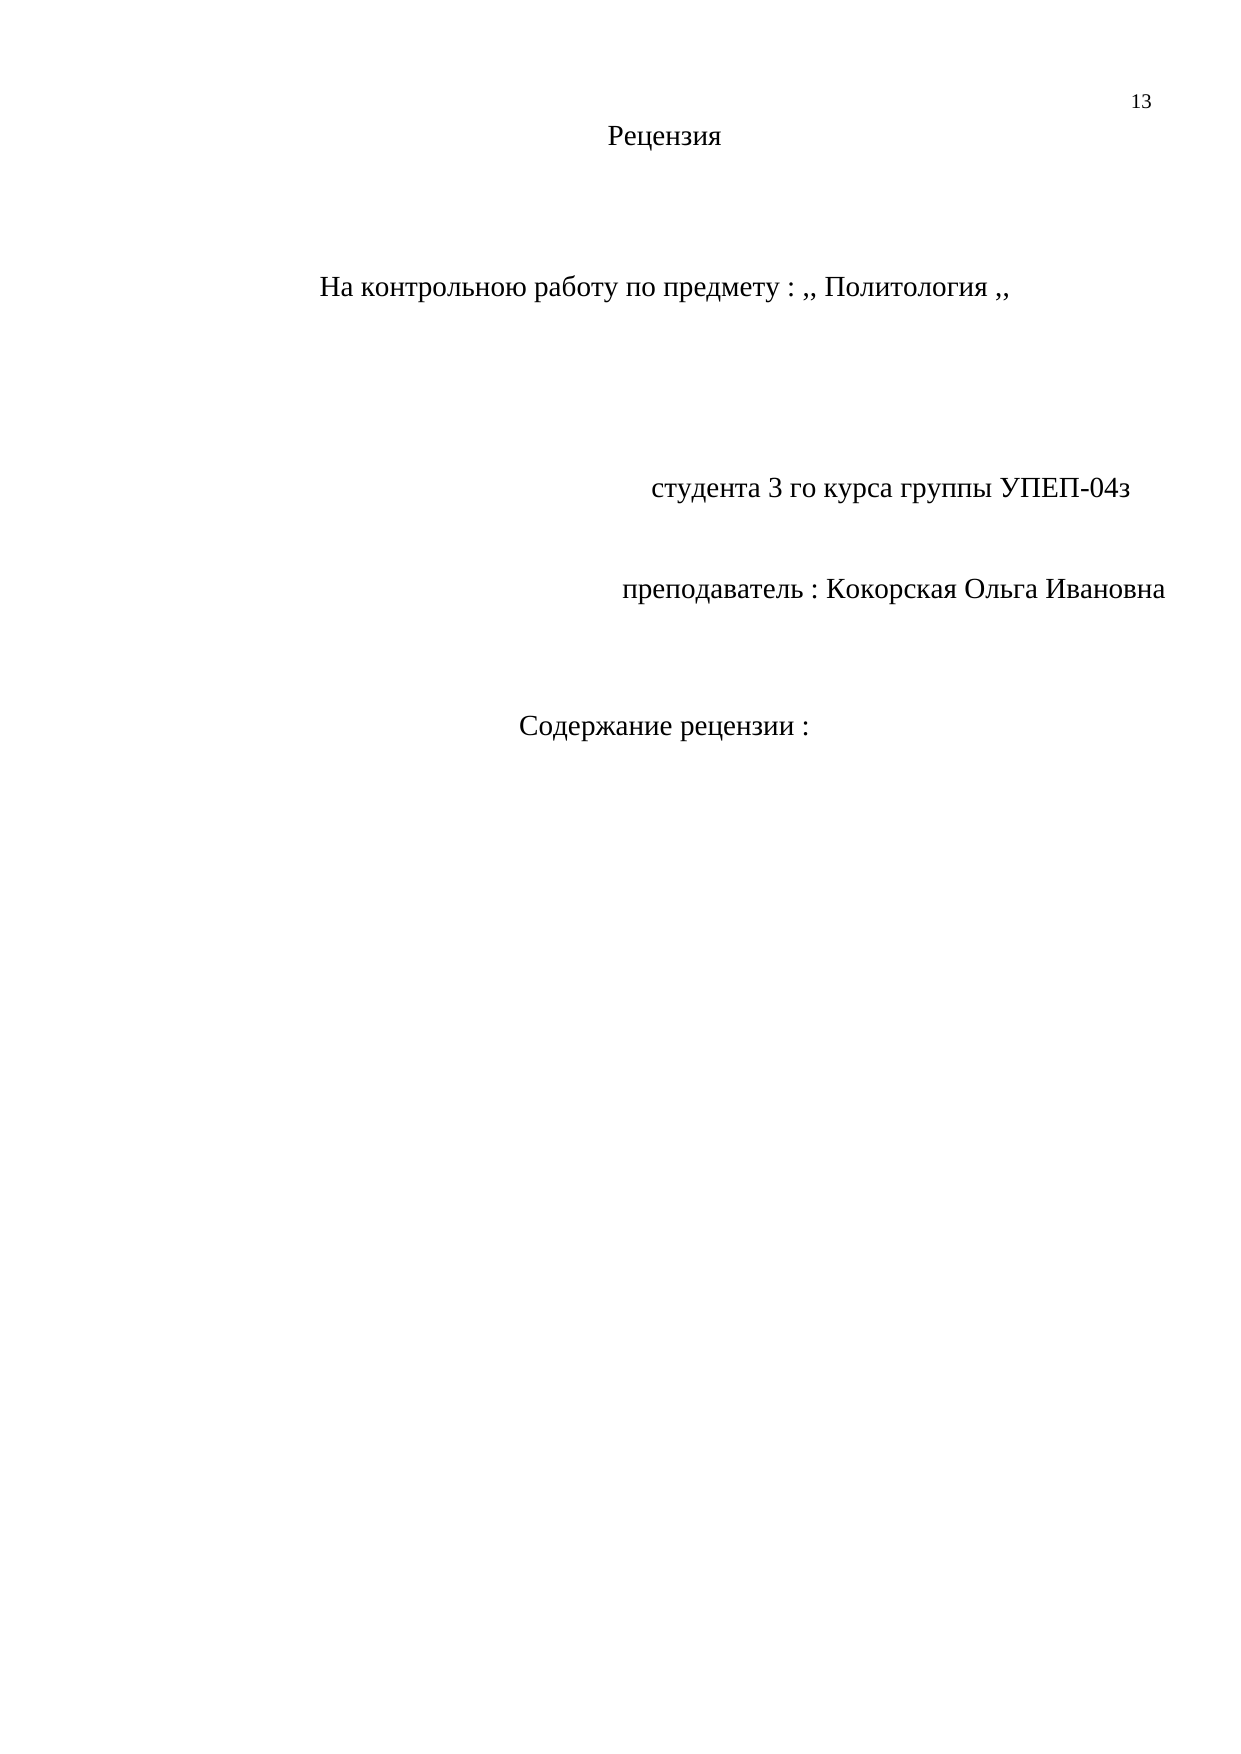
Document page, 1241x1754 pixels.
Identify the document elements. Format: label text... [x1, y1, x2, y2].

text Рецензия [177, 118, 1152, 152]
subtitle преподаватель : Кокорская Ольга Ивановна [177, 571, 1240, 604]
text На контрольною работу по предмету : ,, Политология ,, [177, 269, 1152, 303]
text Содержание рецензии : [177, 708, 1152, 741]
subtitle студента 3 го курса группы УПЕП-04з [177, 470, 1240, 504]
